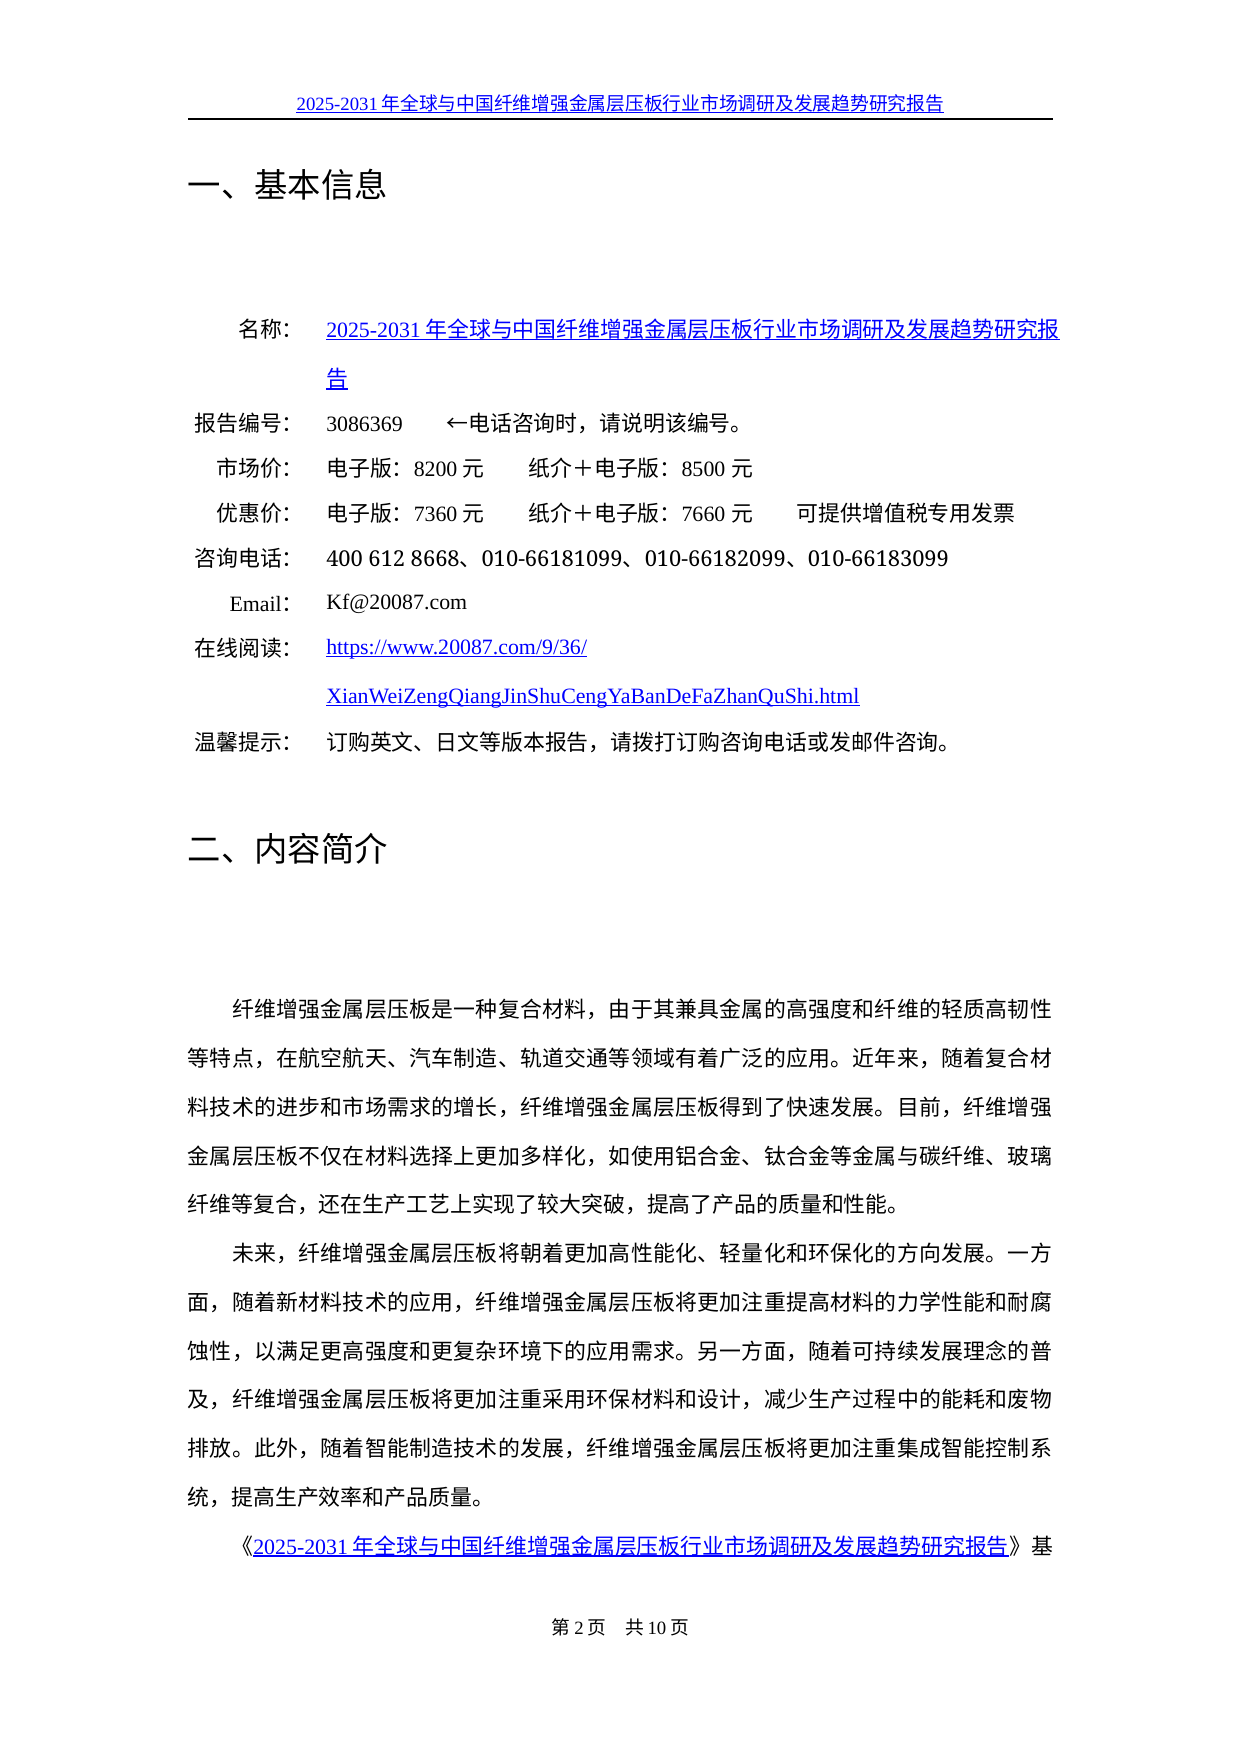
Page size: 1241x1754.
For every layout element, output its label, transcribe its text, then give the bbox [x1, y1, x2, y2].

table_cell 电子版：7360 元 纸介＋电子版：7660 元 可提供增值税专用发票 [315, 495, 1073, 540]
table_cell 3086369 ←电话咨询时，请说明该编号。 [315, 405, 1073, 450]
title 二、内容简介 [187, 814, 1053, 879]
table_header 名称： [167, 312, 315, 405]
table_header 2025-2031年全球与中国纤维增强金属层压板行业市场调研及发展趋势研究报告 [315, 312, 1073, 405]
table_cell Email： [167, 585, 315, 630]
table_cell 在线阅读： [167, 630, 315, 724]
table_cell Kf@20087.com [315, 585, 1073, 630]
table_cell 温馨提示： [167, 724, 315, 769]
table_cell 电子版：8200 元 纸介＋电子版：8500 元 [315, 450, 1073, 495]
table_cell 咨询电话： [167, 540, 315, 585]
table_cell 报告编号： [167, 405, 315, 450]
table_cell 市场价： [167, 450, 315, 495]
table_cell 优惠价： [167, 495, 315, 540]
table_cell 400 612 8668、010-66181099、010-66182099、010-66183099 [315, 540, 1073, 585]
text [187, 992, 1053, 1561]
table_cell [315, 630, 1073, 724]
title 一、基本信息 [187, 150, 1053, 215]
table_cell 订购英文、日文等版本报告，请拨打订购咨询电话或发邮件咨询。 [315, 724, 1073, 769]
